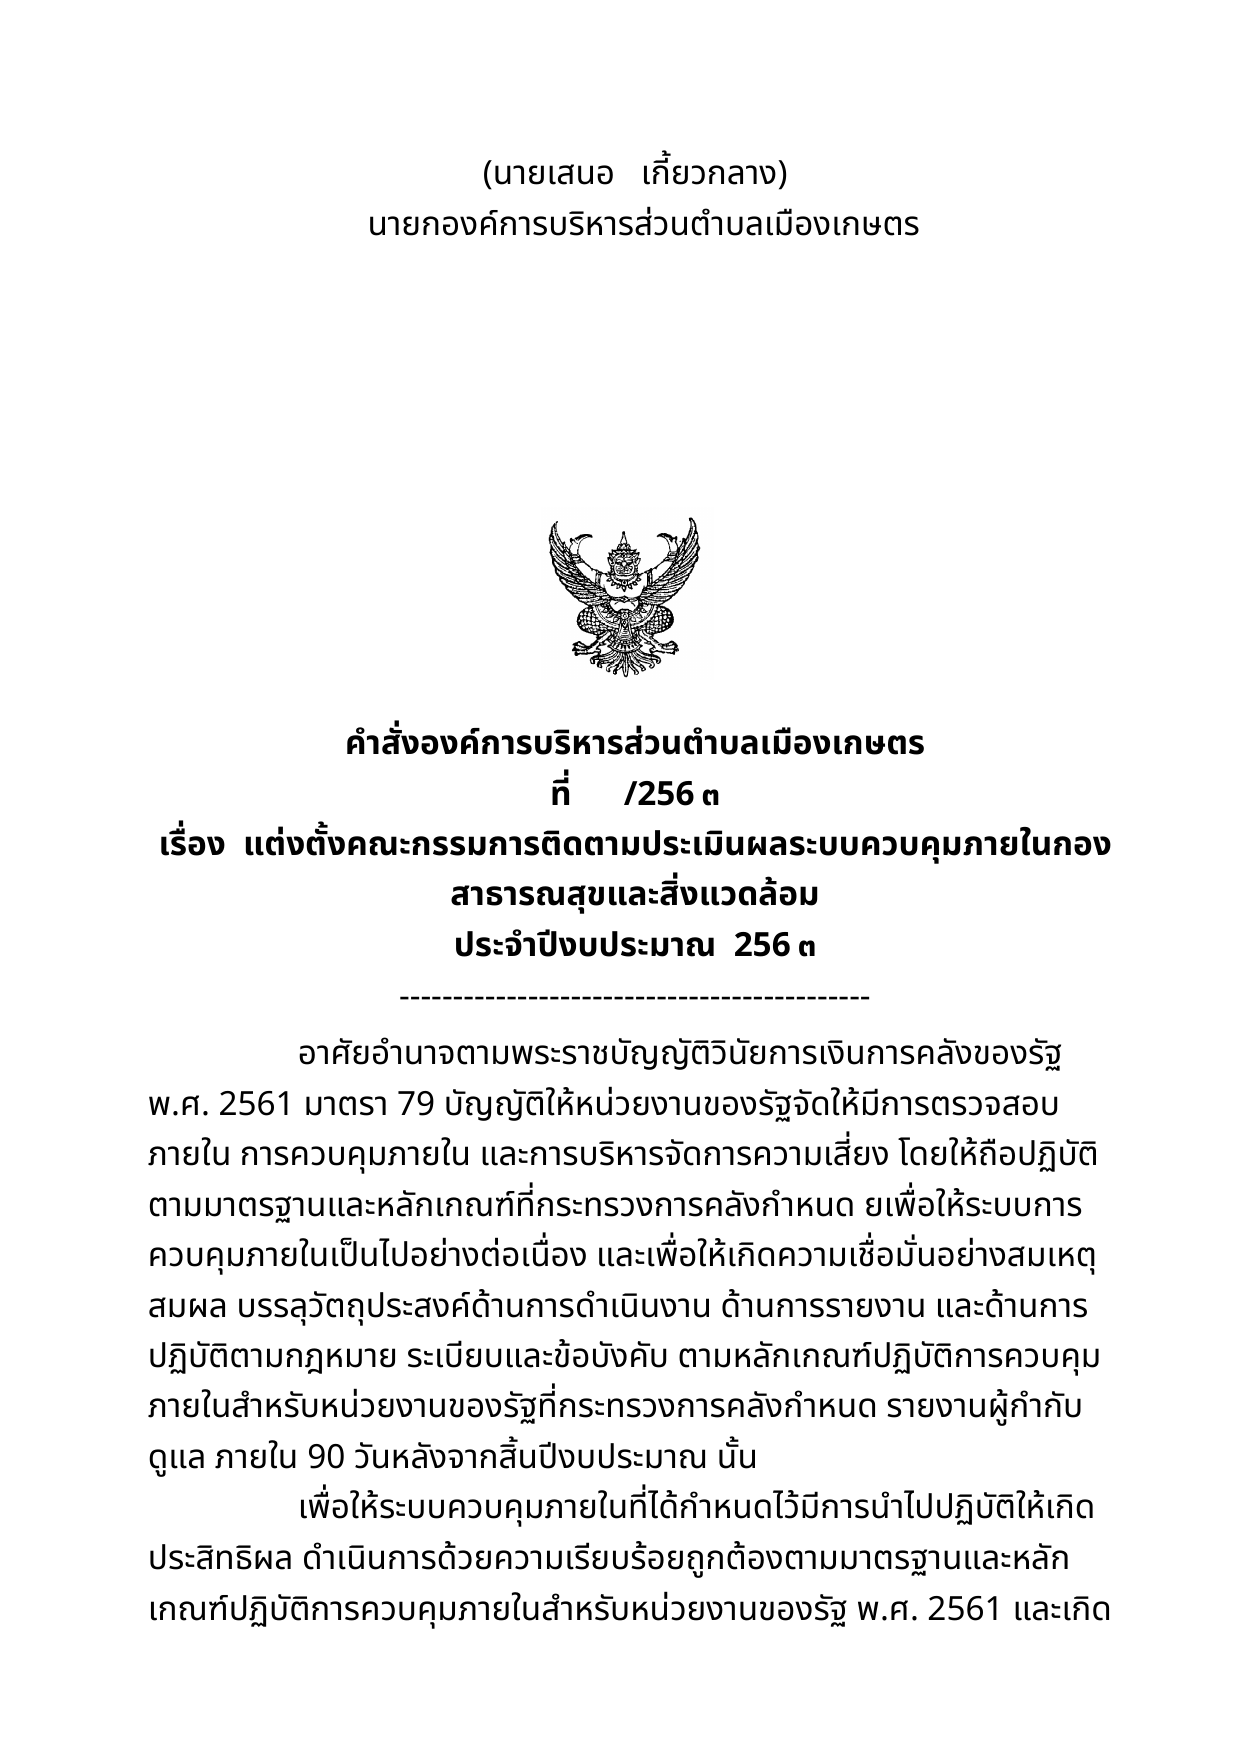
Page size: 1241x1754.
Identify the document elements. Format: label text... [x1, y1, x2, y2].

subtitle ที่ /256๓ [148, 769, 1122, 820]
picture [540, 507, 714, 680]
text เรื่อง แต่งตั้งคณะกรรมการติดตามประเมินผลระบบควบคุมภายในกองสาธารณสุขและสิ่งแวดล้อม [148, 820, 1122, 921]
text (นายเสนอ เกี้ยวกลาง) [148, 149, 1122, 199]
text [148, 1483, 1122, 1635]
text ประจำปีงบประมาณ 256๓ [148, 921, 1122, 971]
text อาศัยอำนาจตามพระราชบัญญัติวินัยการเงินการคลังของรัฐ พ.ศ. 2561 มาตรา 79 บัญญัติให้หน่วยงานของรัฐจัดให้มีการตรวจสอบภายใน การควบคุมภายใน และการบริหารจัดการความเสี่ยง โดยให้ถือปฏิบัติตามมาตรฐานและหลักเกณฑ์ที่กระทรวงการคลังกำหนด ยเพื่อให้ระบบการควบคุมภายในเป็นไปอย่างต่อเนื่อง และเพื่อให้เกิดความเชื่อมั่นอย่างสมเหตุสมผล บรรลุวัตถุประสงค์ด้านการดำเนินงาน ด้านการรายงาน และด้านการปฏิบัติตามกฎหมาย ระเบียบและข้อบังคับ ตามหลักเกณฑ์ปฏิบัติการควบคุมภายในสำหรับหน่วยงานของรัฐที่กระทรวงการคลังกำหนด รายงานผู้กำกับดูแล ภายใน 90 วันหลังจากสิ้นปีงบประมาณ นั้น [148, 1029, 1122, 1483]
text นายกองค์การบริหารส่วนตำบลเมืองเกษตร [148, 199, 1122, 250]
text -------------------------------------------- [148, 971, 1122, 1017]
text คำสั่งองค์การบริหารส่วนตำบลเมืองเกษตร [148, 719, 1122, 769]
